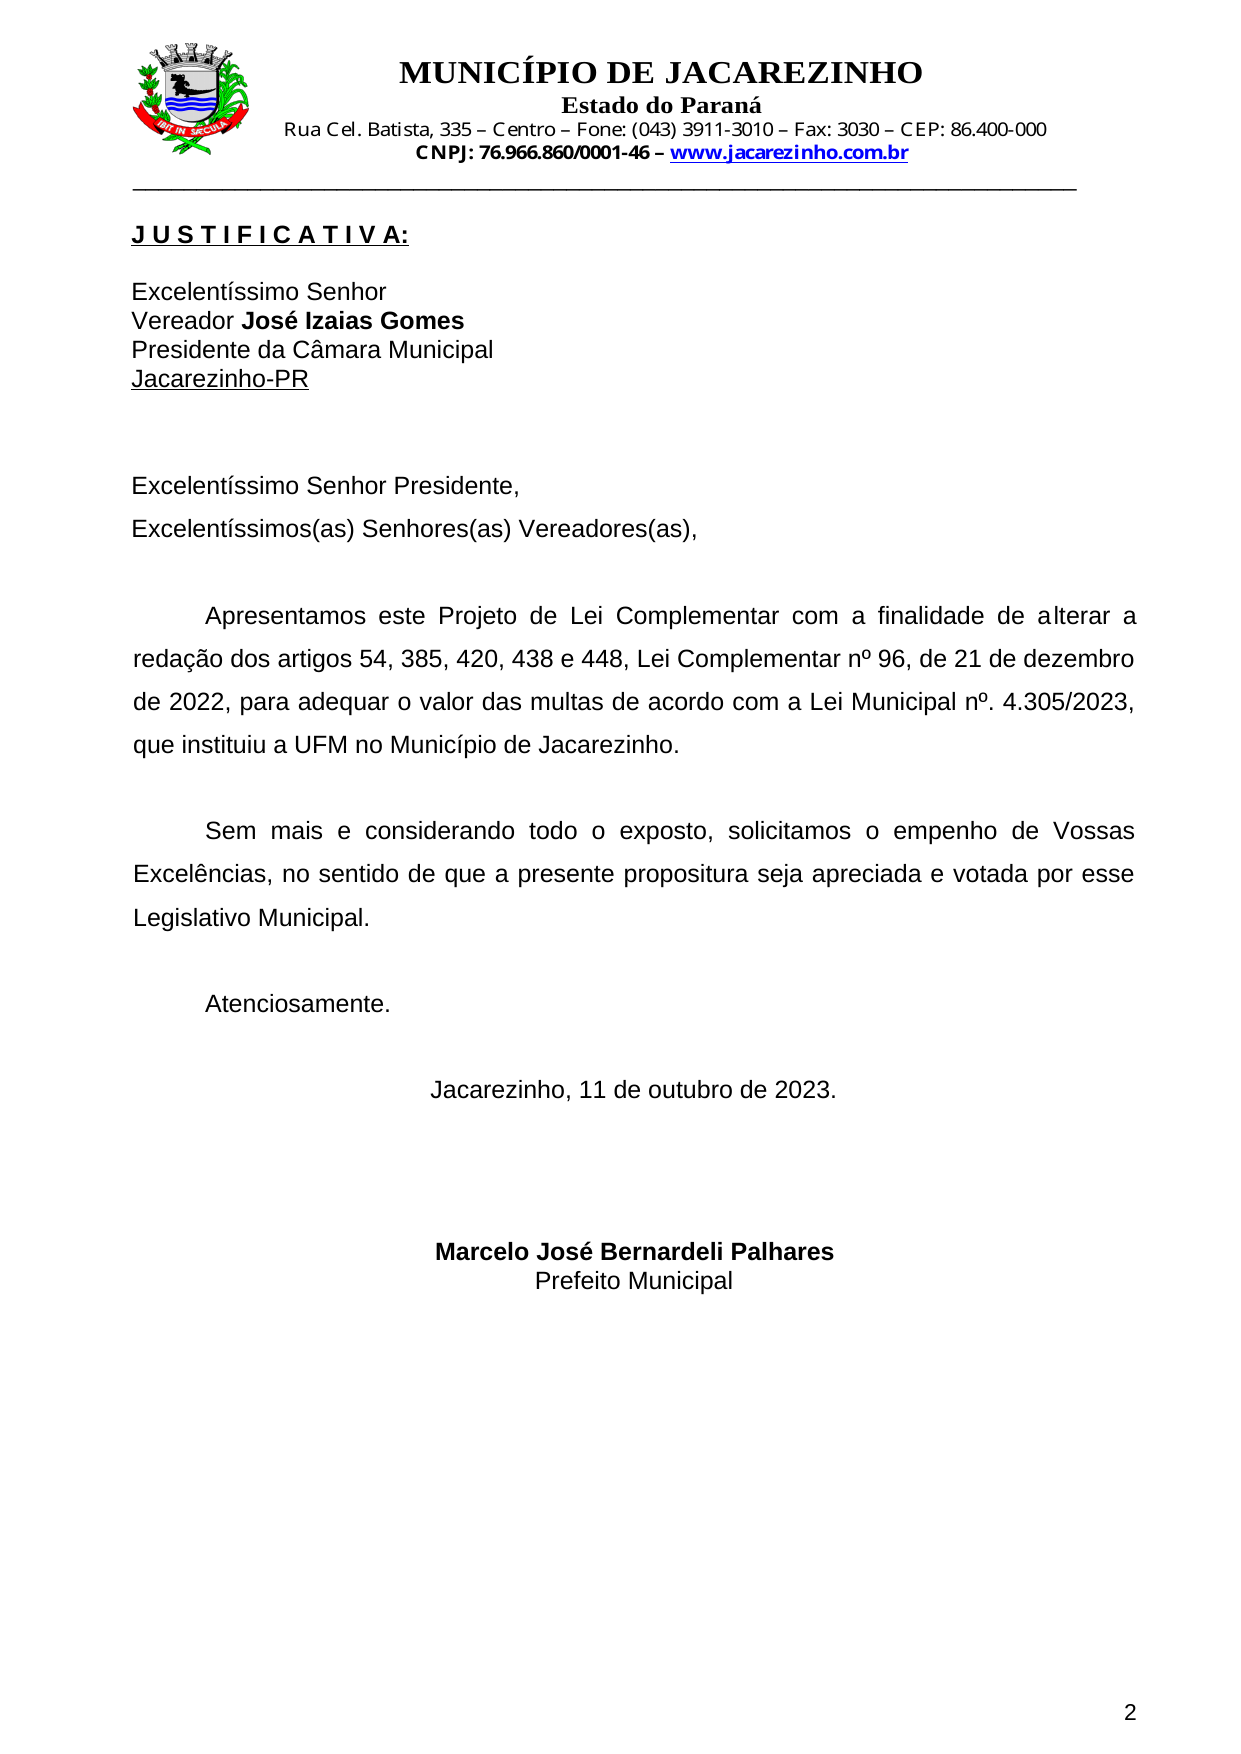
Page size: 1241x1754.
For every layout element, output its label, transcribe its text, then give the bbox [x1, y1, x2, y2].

text J U S T I F I C A T I V A: [131, 220, 1137, 249]
text Apresentamos este Projeto de Lei Complementar com a finalidade de alterar a redação dos artigos 54, 385, 420, 438 e 448, Lei Complementar nº 96, de 21 de dezembro de 2022, para adequar o valor das multas de acordo com a Lei Municipal nº. 4.305/2023, que instituiu a UFM no Município de Jacarezinho. [133, 601, 1137, 759]
text Atenciosamente. [133, 989, 1137, 1018]
text Vereador José Izaias Gomes [131, 306, 1137, 335]
text Prefeito Municipal [131, 1266, 1137, 1295]
text Sem mais e considerando todo o exposto, solicitamos o empenho de Vossas Excelências, no sentido de que a presente propositura seja apreciada e votada por esse Legislativo Municipal. [133, 816, 1137, 931]
text Jacarezinho, 11 de outubro de 2023. [131, 1075, 1137, 1104]
text Jacarezinho-PR [131, 364, 1137, 392]
subtitle Marcelo José Bernardeli Palhares [133, 1237, 1137, 1266]
text Excelentíssimo Senhor Presidente, [131, 471, 1137, 500]
text Excelentíssimo Senhor [131, 277, 1137, 306]
text Presidente da Câmara Municipal [131, 335, 1137, 364]
text Excelentíssimos(as) Senhores(as) Vereadores(as), [131, 514, 1137, 543]
